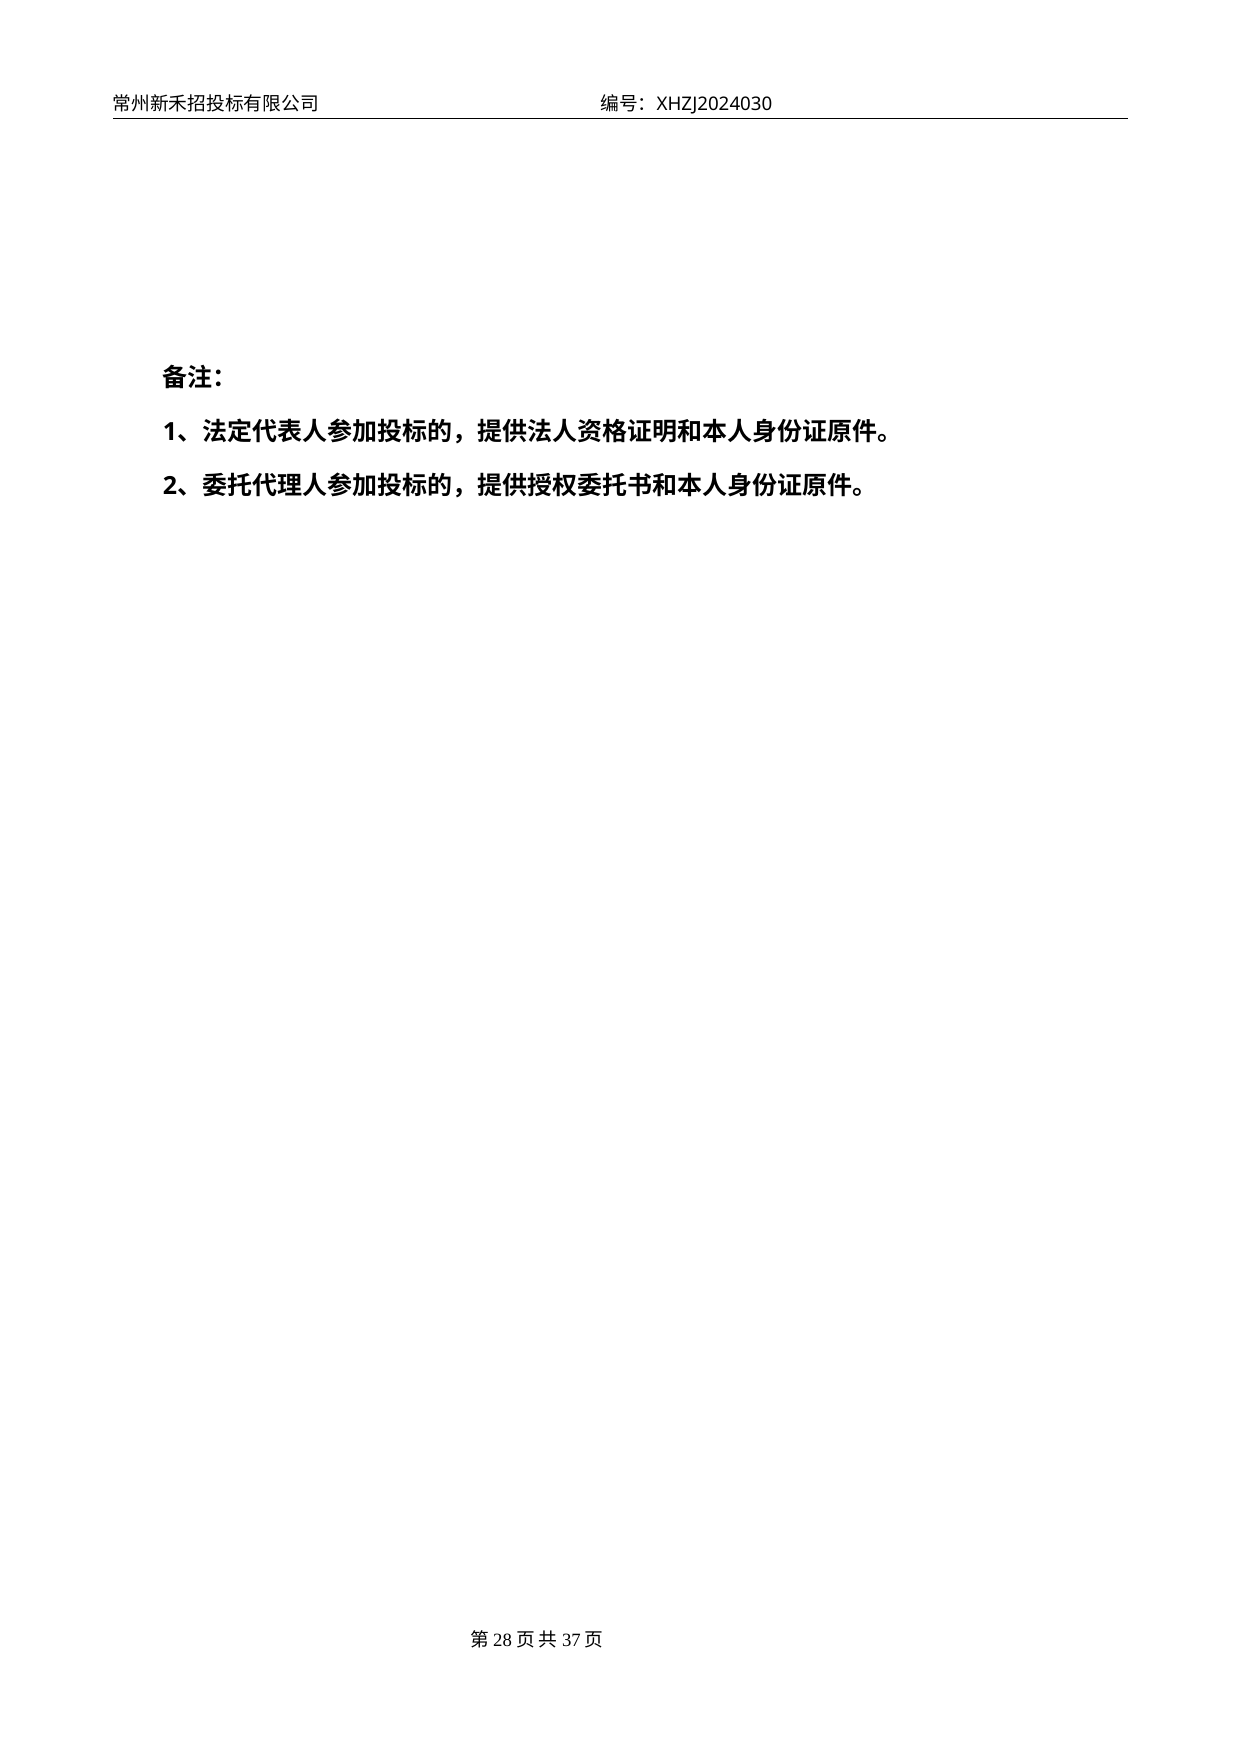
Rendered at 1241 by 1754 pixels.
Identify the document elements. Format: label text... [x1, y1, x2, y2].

text 2、委托代理人参加投标的，提供授权委托书和本人身份证原件。 [112, 466, 1128, 502]
text 备注： [112, 357, 1128, 393]
text 1、法定代表人参加投标的，提供法人资格证明和本人身份证原件。 [112, 411, 1128, 448]
